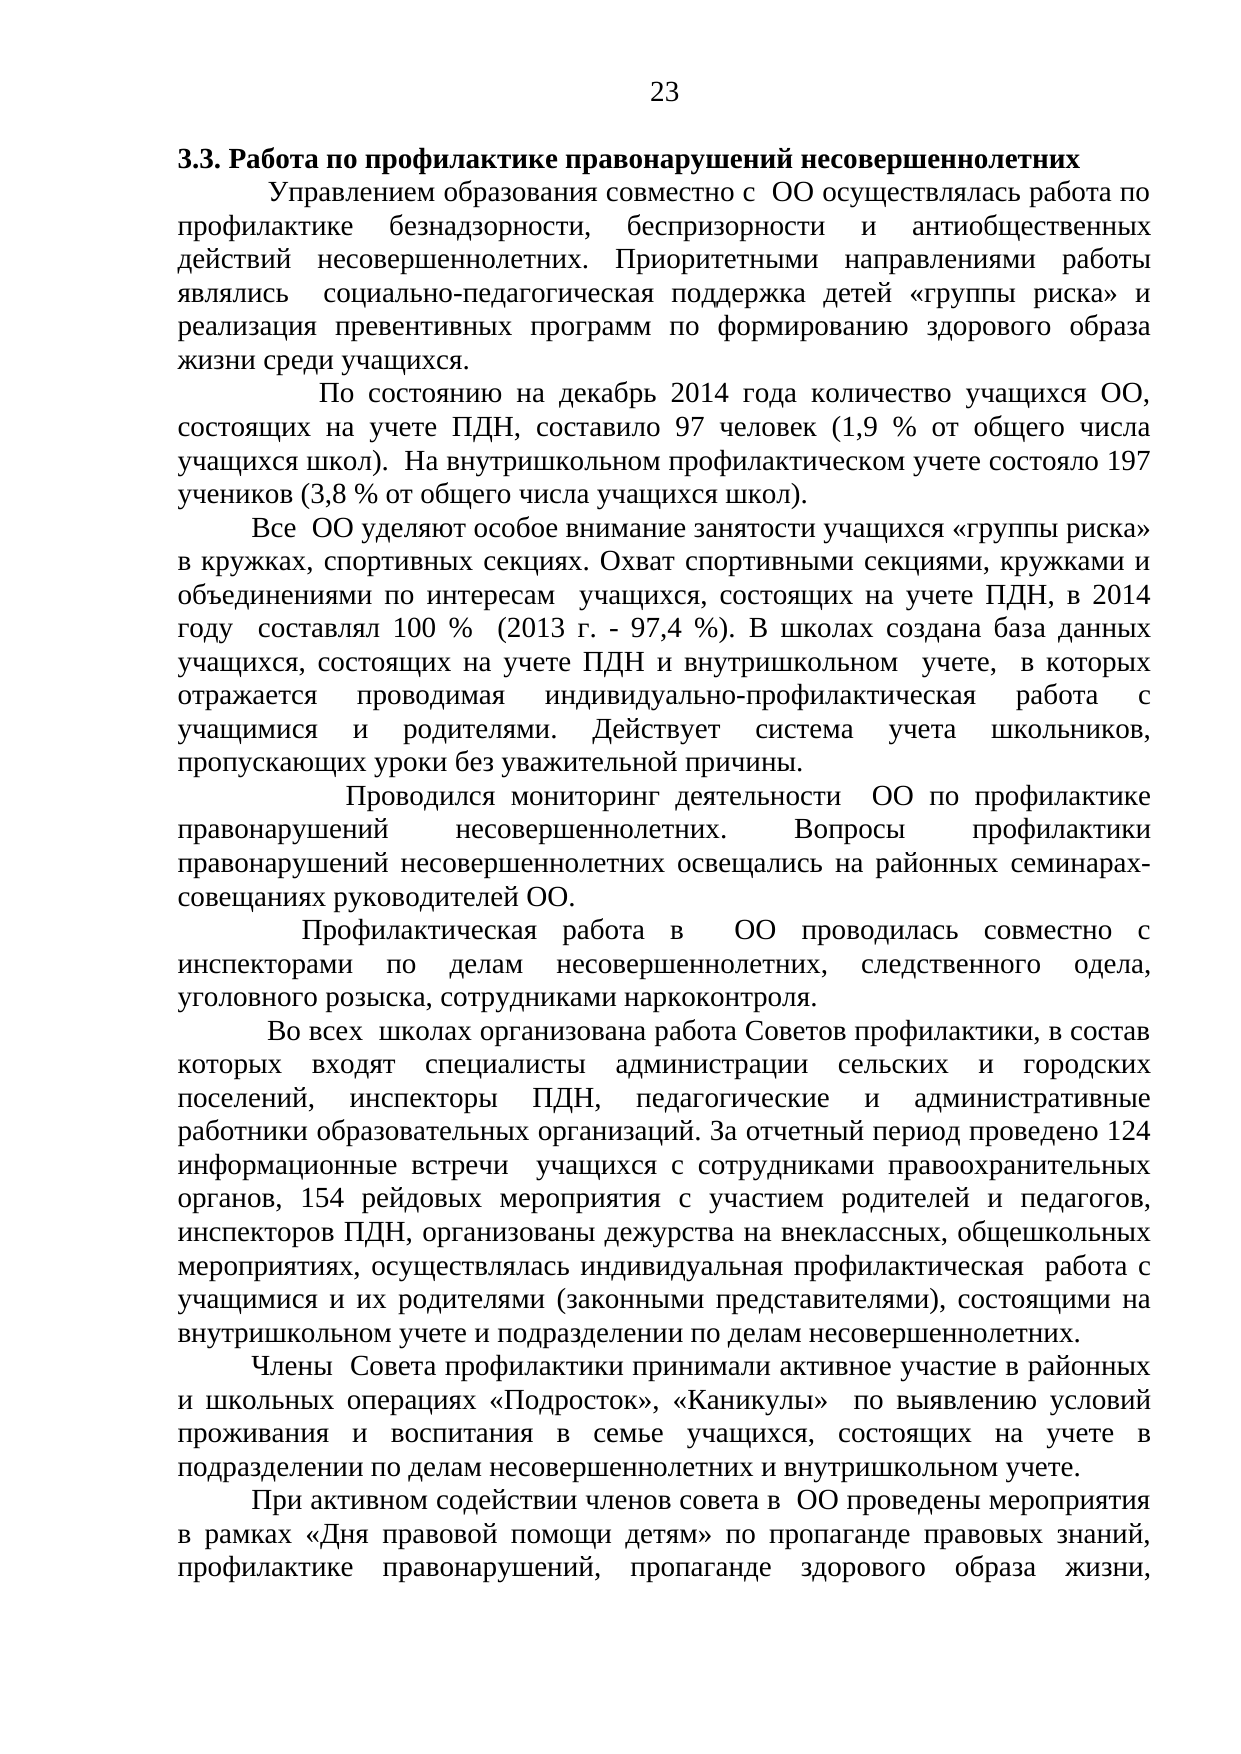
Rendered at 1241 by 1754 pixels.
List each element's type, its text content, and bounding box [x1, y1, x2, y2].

text Профилактическая работа в ОО проводилась совместно с инспекторами по делам несовершеннолетних, следственного одела, уголовного розыска, сотрудниками наркоконтроля. [177, 912, 1152, 1013]
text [177, 1482, 1152, 1583]
text Управлением образования совместно с ОО осуществлялась работа по профилактике безнадзорности, беспризорности и антиобщественных действий несовершеннолетних. Приоритетными направлениями работы являлись социально-педагогическая поддержка детей «группы риска» и реализация превентивных программ по формированию здорового образа жизни среди учащихся. [177, 174, 1152, 376]
text Проводился мониторинг деятельности ОО по профилактике правонарушений несовершеннолетних. Вопросы профилактики правонарушений несовершеннолетних освещались на районных семинарах-совещаниях руководителей ОО. [177, 778, 1152, 912]
text По состоянию на декабрь 2014 года количество учащихся ОО, состоящих на учете ПДН, составило 97 человек (1,9 % от общего числа учащихся школ). На внутришкольном профилактическом учете состояло 197 учеников (3,8 % от общего числа учащихся школ). [177, 376, 1152, 510]
text Члены Совета профилактики принимали активное участие в районных и школьных операциях «Подросток», «Каникулы» по выявлению условий проживания и воспитания в семье учащихся, состоящих на учете в подразделении по делам несовершеннолетних и внутришкольном учете. [177, 1348, 1152, 1482]
text Все ОО уделяют особое внимание занятости учащихся «группы риска» в кружках, спортивных секциях. Охват спортивными секциями, кружками и объединениями по интересам учащихся, состоящих на учете ПДН, в 2014 году составлял 100 % (2013 г. - 97,4 %). В школах создана база данных учащихся, состоящих на учете ПДН и внутришкольном учете, в которых отражается проводимая индивидуально-профилактическая работа с учащимися и родителями. Действует система учета школьников, пропускающих уроки без уважительной причины. [177, 510, 1152, 778]
text 3.3. Работа по профилактике правонарушений несовершеннолетних [177, 141, 1152, 174]
text Во всех школах организована работа Советов профилактики, в состав которых входят специалисты администрации сельских и городских поселений, инспекторы ПДН, педагогические и административные работники образовательных организаций. За отчетный период проведено 124 информационные встречи учащихся с сотрудниками правоохранительных органов, 154 рейдовых мероприятия с участием родителей и педагогов, инспекторов ПДН, организованы дежурства на внеклассных, общешкольных мероприятиях, осуществлялась индивидуальная профилактическая работа с учащимися и их родителями (законными представителями), состоящими на внутришкольном учете и подразделении по делам несовершеннолетних. [177, 1013, 1152, 1348]
